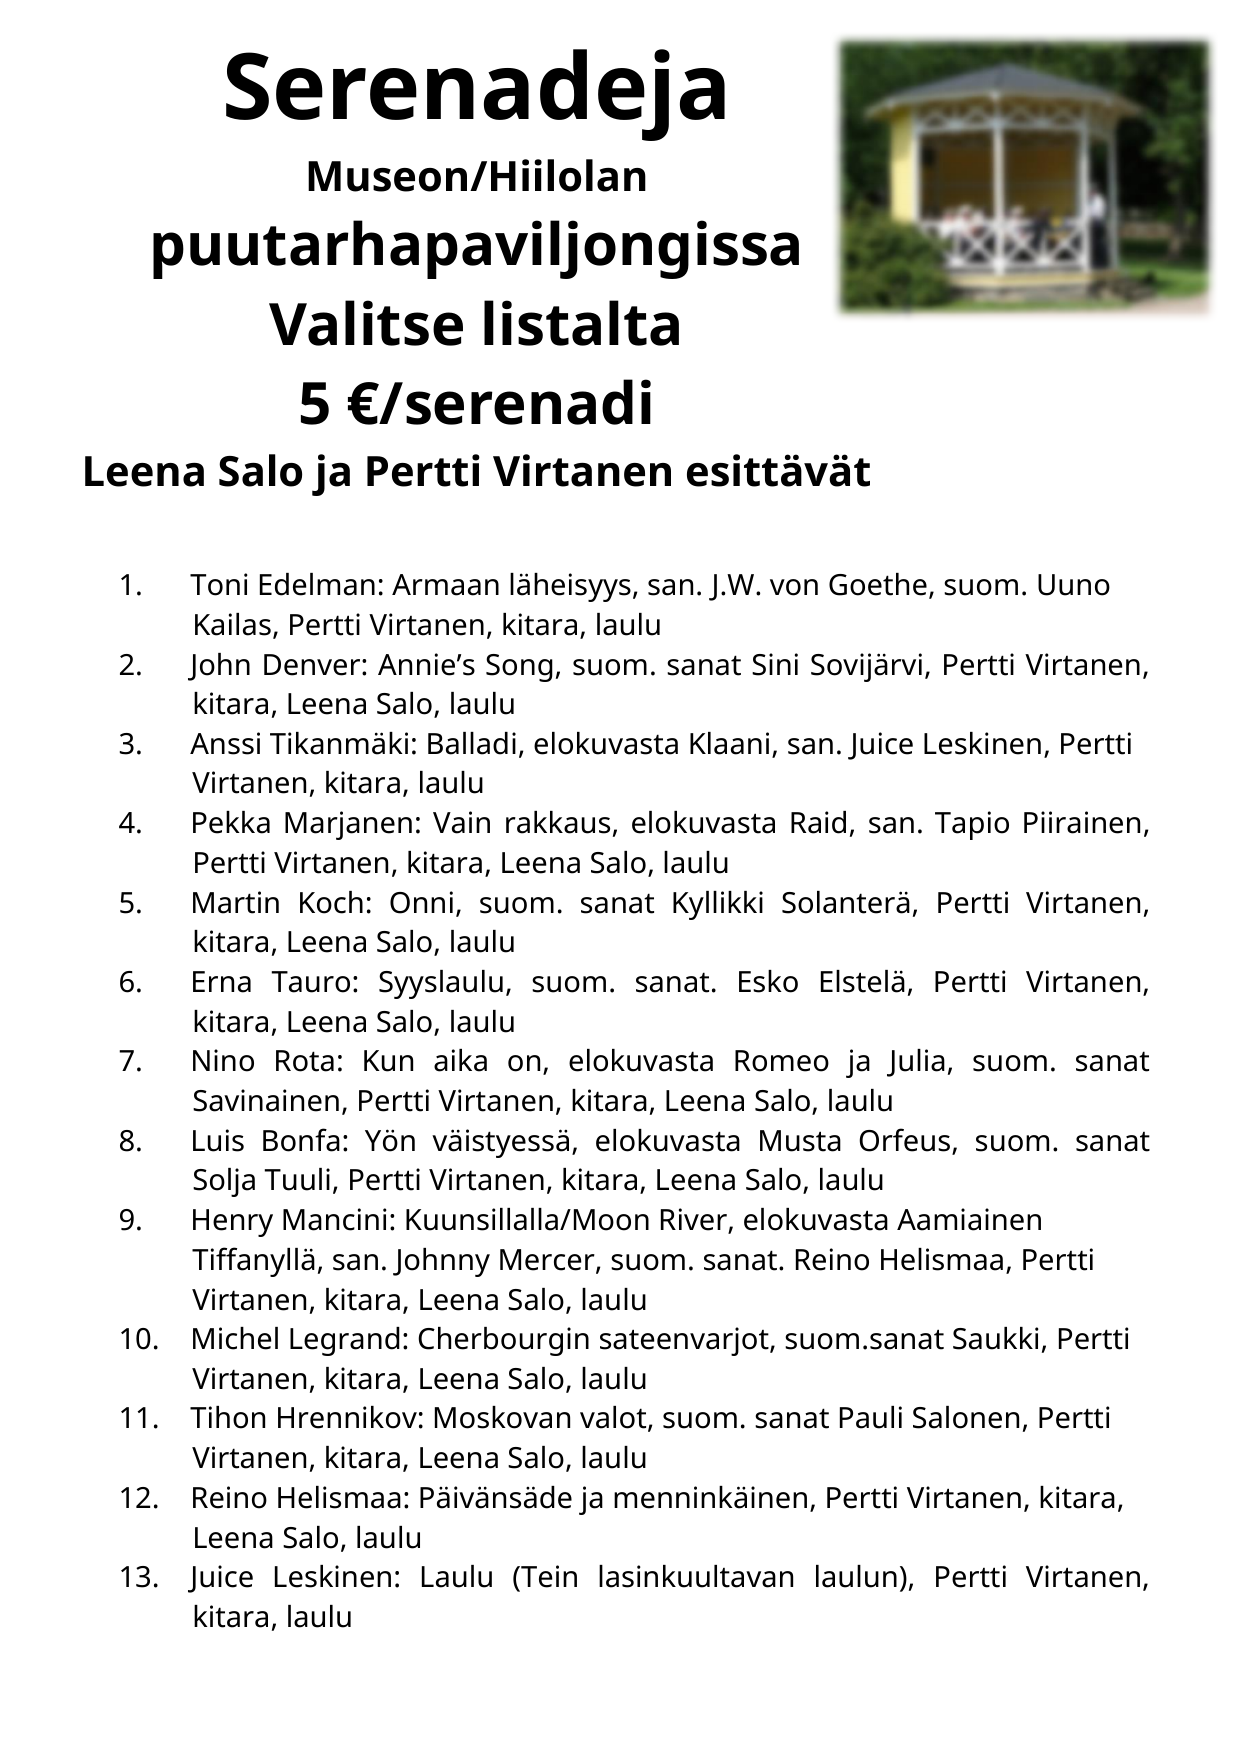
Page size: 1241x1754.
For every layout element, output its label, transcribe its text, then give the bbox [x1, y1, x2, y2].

list John Denver: Annie’s Song, suom. sanat Sini Sovijärvi, Pertti Virtanen, kitara, Leena Salo, laulu [118, 644, 1152, 723]
list Luis Bonfa: Yön väistyessä, elokuvasta Musta Orfeus, suom. sanat Solja Tuuli, Pertti Virtanen, kitara, Leena Salo, laulu [118, 1120, 1152, 1199]
list Michel Legrand: Cherbourgin sateenvarjot, suom.sanat Saukki, Pertti Virtanen, kitara, Leena Salo, laulu [118, 1318, 1152, 1398]
list Toni Edelman: Armaan läheisyys, san. J.W. von Goethe, suom. Uuno Kailas, Pertti Virtanen, kitara, laulu [118, 564, 1152, 644]
list Juice Leskinen: Laulu (Tein lasinkuultavan laulun), Pertti Virtanen, kitara, laulu [118, 1557, 1152, 1636]
list Anssi Tikanmäki: Balladi, elokuvasta Klaani, san. Juice Leskinen, Pertti Virtanen, kitara, laulu [118, 723, 1152, 802]
list Henry Mancini: Kuunsillalla/Moon River, elokuvasta Aamiainen Tiffanyllä, san. Johnny Mercer, suom. sanat. Reino Helismaa, Pertti Virtanen, kitara, Leena Salo, laulu [118, 1199, 1152, 1318]
list Nino Rota: Kun aika on, elokuvasta Romeo ja Julia, suom. sanat Savinainen, Pertti Virtanen, kitara, Leena Salo, laulu [118, 1041, 1152, 1120]
list Pekka Marjanen: Vain rakkaus, elokuvasta Raid, san. Tapio Piirainen, Pertti Virtanen, kitara, Leena Salo, laulu [118, 802, 1152, 882]
list Martin Koch: Onni, suom. sanat Kyllikki Solanterä, Pertti Virtanen, kitara, Leena Salo, laulu [118, 882, 1152, 961]
list Reino Helismaa: Päivänsäde ja menninkäinen, Pertti Virtanen, kitara, Leena Salo, laulu [118, 1477, 1152, 1557]
picture [847, 48, 1202, 307]
list Erna Tauro: Syyslaulu, suom. sanat. Esko Elstelä, Pertti Virtanen, kitara, Leena Salo, laulu [118, 961, 1152, 1041]
list Tihon Hrennikov: Moskovan valot, suom. sanat Pauli Salonen, Pertti Virtanen, kitara, Leena Salo, laulu [118, 1398, 1152, 1477]
